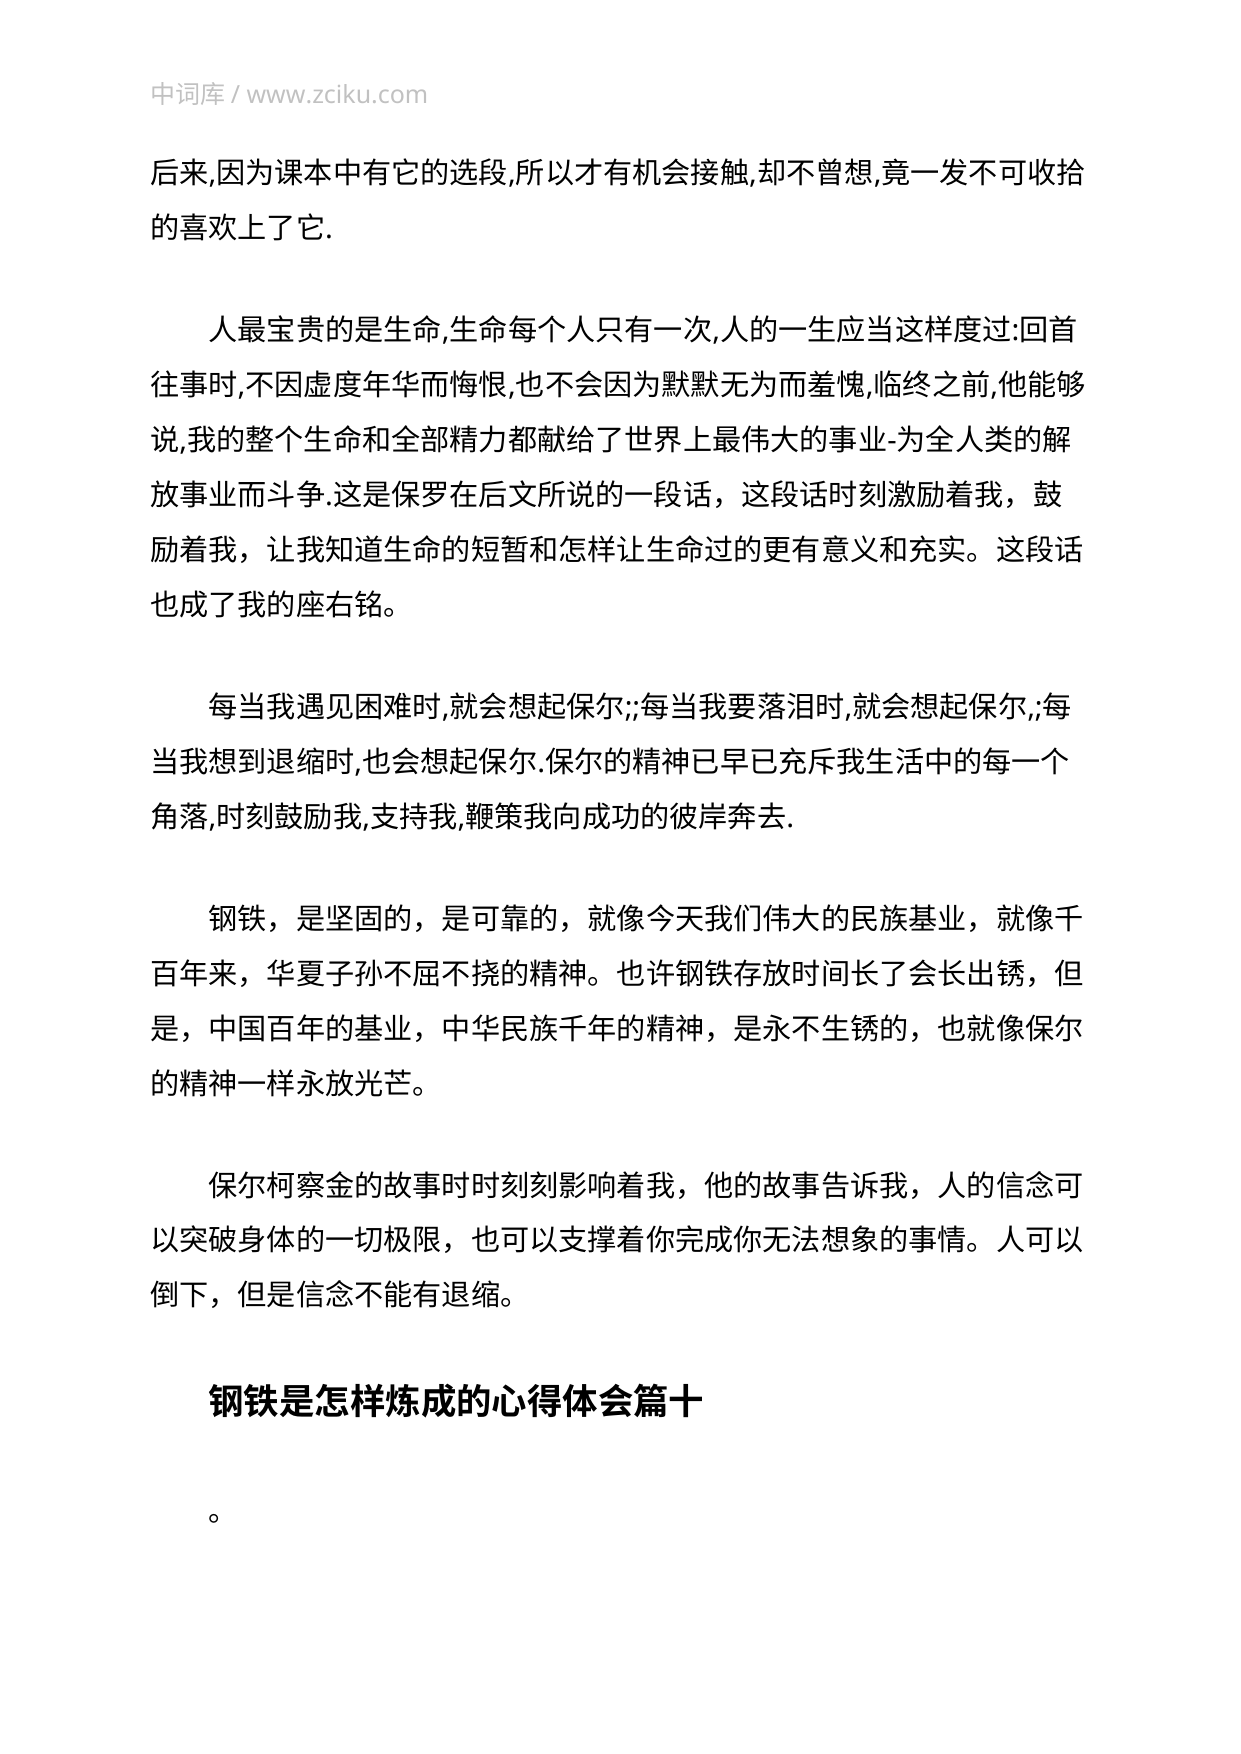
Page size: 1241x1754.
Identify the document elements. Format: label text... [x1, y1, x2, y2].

text 钢铁是怎样炼成的心得体会篇十 [150, 1374, 1090, 1425]
text 钢铁，是坚固的，是可靠的，就像今天我们伟大的民族基业，就像千百年来，华夏子孙不屈不挠的精神。也许钢铁存放时间长了会长出锈，但是，中国百年的基业，中华民族千年的精神，是永不生锈的，也就像保尔的精神一样永放光芒。 [150, 896, 1090, 1103]
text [150, 150, 1090, 247]
text 保尔柯察金的故事时时刻刻影响着我，他的故事告诉我，人的信念可以突破身体的一切极限，也可以支撑着你完成你无法想象的事情。人可以倒下，但是信念不能有退缩。 [150, 1162, 1090, 1314]
text 每当我遇见困难时,就会想起保尔;;每当我要落泪时,就会想起保尔,;每当我想到退缩时,也会想起保尔.保尔的精神已早已充斥我生活中的每一个角落,时刻鼓励我,支持我,鞭策我向成功的彼岸奔去. [150, 684, 1090, 836]
text 人最宝贵的是生命,生命每个人只有一次,人的一生应当这样度过:回首往事时,不因虚度年华而悔恨,也不会因为默默无为而羞愧,临终之前,他能够说,我的整个生命和全部精力都献给了世界上最伟大的事业-为全人类的解放事业而斗争.这是保罗在后文所说的一段话，这段话时刻激励着我，鼓励着我，让我知道生命的短暂和怎样让生命过的更有意义和充实。这段话也成了我的座右铭。 [150, 307, 1090, 624]
text 。 [150, 1487, 1090, 1529]
